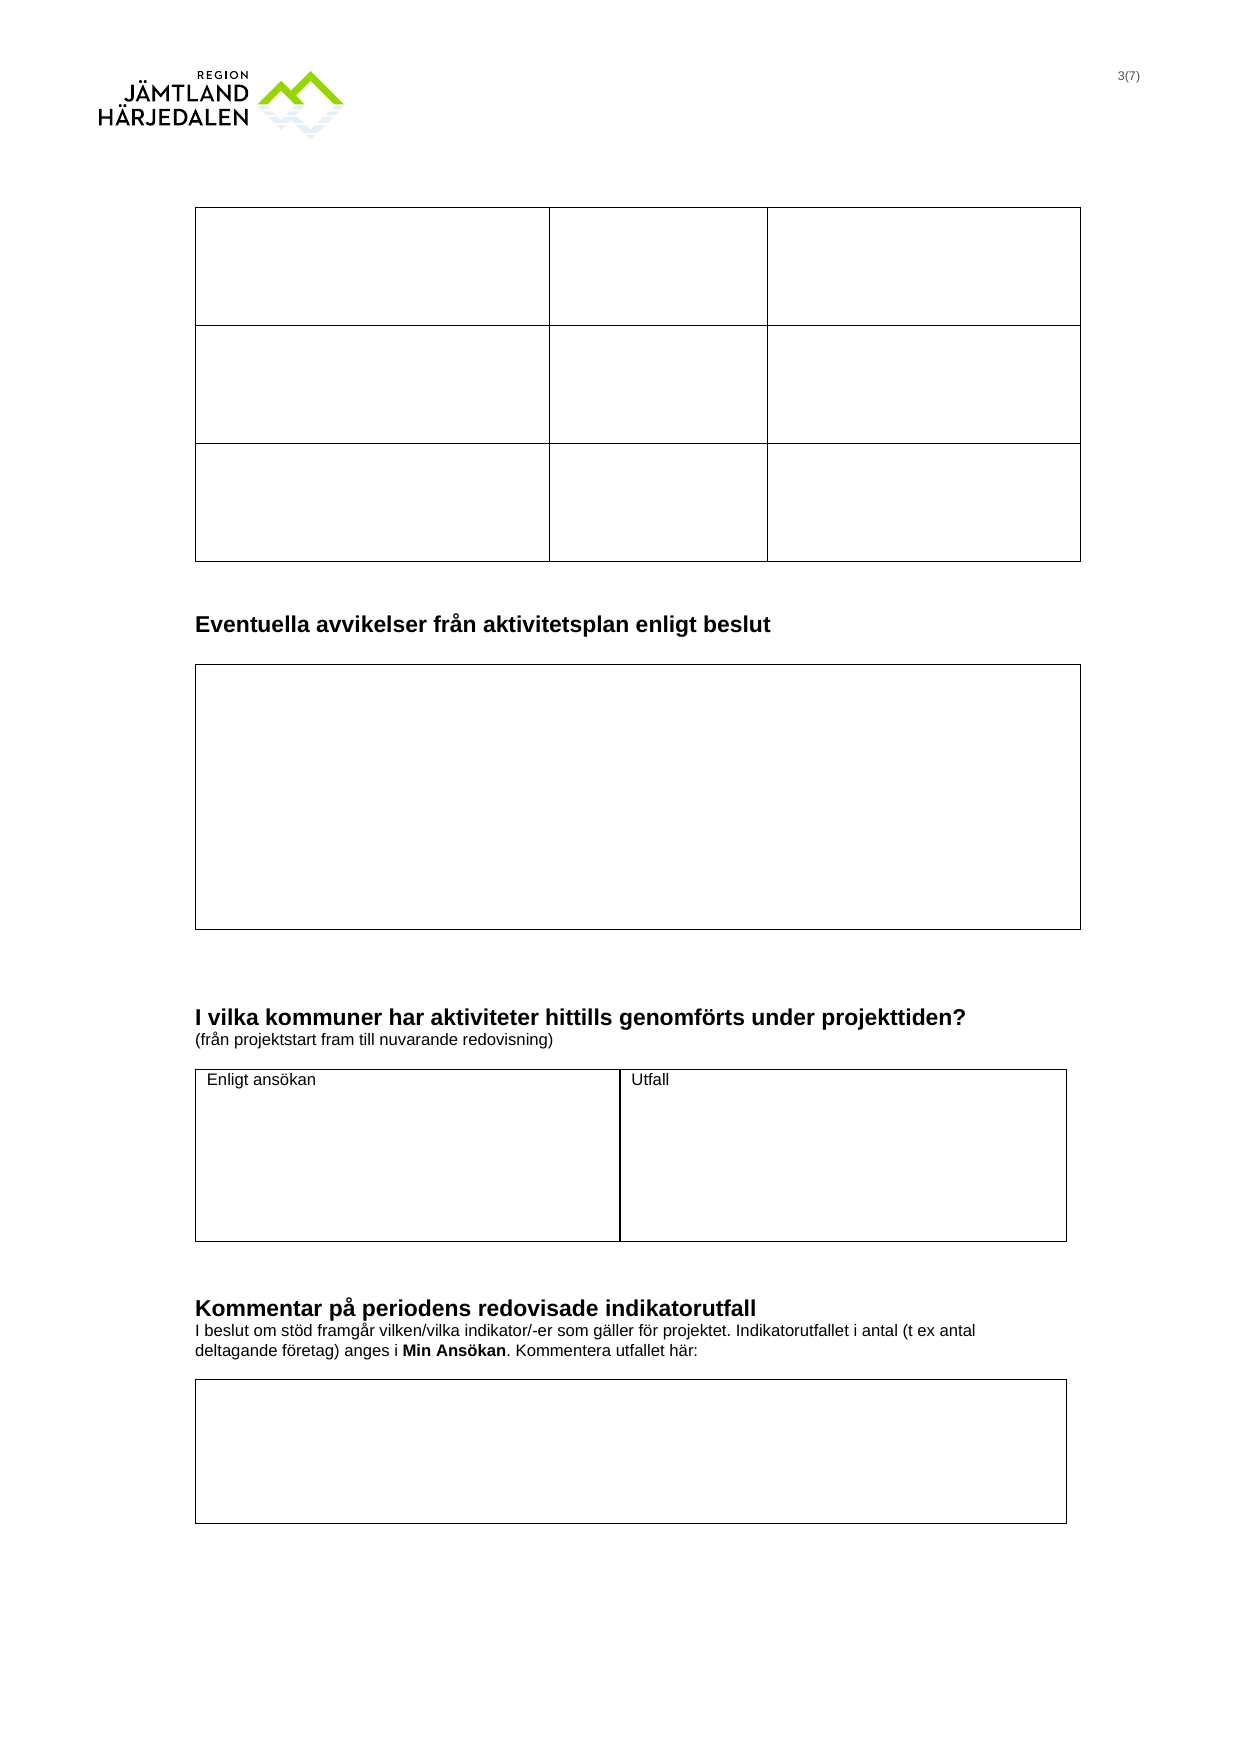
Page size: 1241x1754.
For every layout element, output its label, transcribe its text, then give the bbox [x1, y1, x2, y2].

table_cell [196, 444, 549, 561]
table_cell [550, 326, 767, 443]
text (från projektstart fram till nuvarande redovisning) [195, 1030, 1045, 1049]
text Eventuella avvikelser från aktivitetsplan enligt beslut [195, 611, 1045, 638]
table_header [196, 1380, 1066, 1523]
table_header Enligt ansökan [196, 1070, 619, 1241]
table_cell [768, 208, 1080, 325]
table_cell [768, 326, 1080, 443]
table_cell [550, 444, 767, 561]
text I vilka kommuner har aktiviteter hittills genomförts under projekttiden? [195, 1004, 1045, 1030]
table_cell [768, 444, 1080, 561]
table_cell [196, 208, 549, 325]
table_header [196, 665, 1080, 928]
table_cell [550, 208, 767, 325]
table_header Utfall [621, 1070, 1066, 1241]
table_cell [196, 326, 549, 443]
text Kommentar på periodens redovisade indikatorutfall I beslut om stöd framgår vilken/vilka indikator/-er som gäller för projektet. Indikatorutfallet i antal (t ex antal deltagande företag) anges i Min Ansökan. Kommentera utfallet här: [195, 1295, 1045, 1359]
